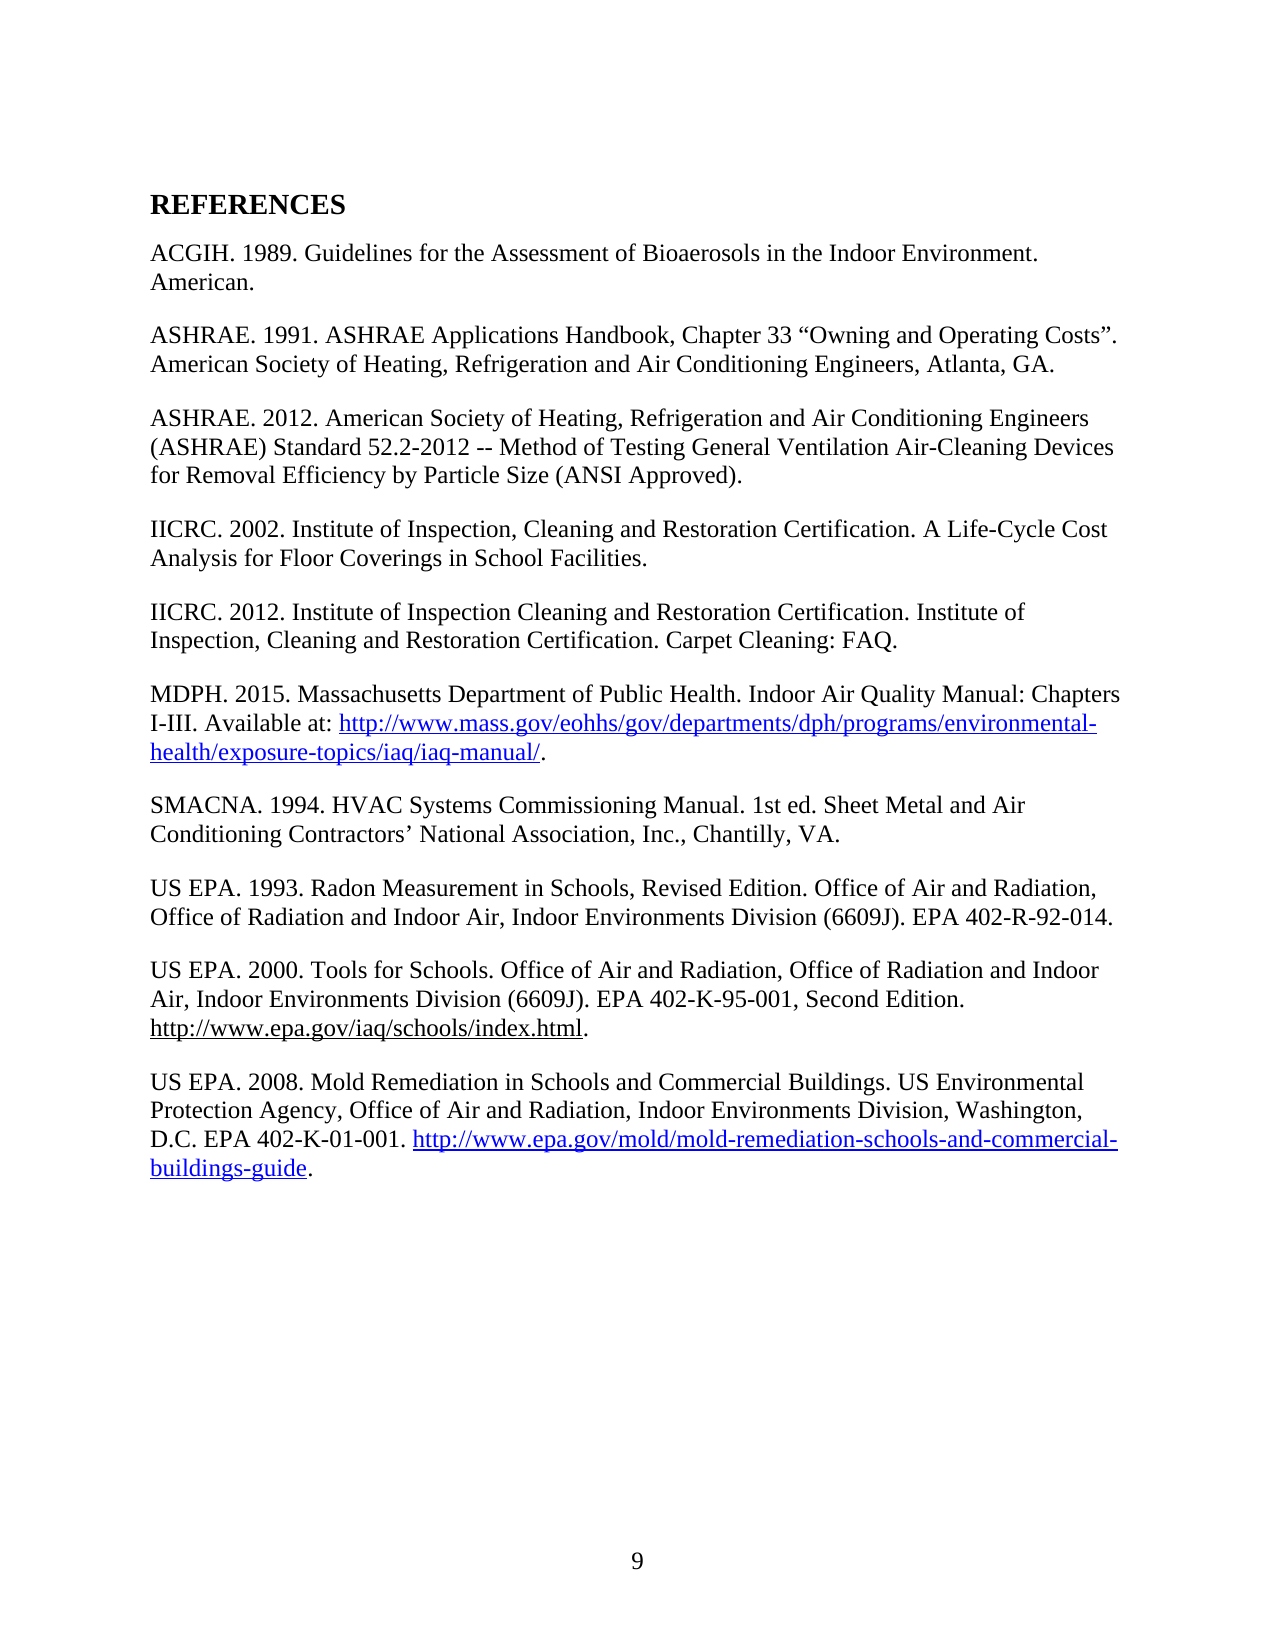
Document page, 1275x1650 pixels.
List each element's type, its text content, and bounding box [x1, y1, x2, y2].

text US EPA. 2000. Tools for Schools. Office of Air and Radiation, Office of Radiation and Indoor Air, Indoor Environments Division (6609J). EPA 402-K-95-001, Second Edition. http://www.epa.gov/iaq/schools/index.html. [150, 955, 1125, 1042]
text SMACNA. 1994. HVAC Systems Commissioning Manual. 1st ed. Sheet Metal and Air Conditioning Contractors’ National Association, Inc., Chantilly, VA. [150, 790, 1125, 848]
text ACGIH. 1989. Guidelines for the Assessment of Bioaerosols in the Indoor Environment. American. [150, 238, 1125, 295]
text IICRC. 2002. Institute of Inspection, Cleaning and Restoration Certification. A Life-Cycle Cost Analysis for Floor Coverings in School Facilities. [150, 514, 1125, 572]
text ASHRAE. 1991. ASHRAE Applications Handbook, Chapter 33 “Owning and Operating Costs”. American Society of Heating, Refrigeration and Air Conditioning Engineers, Atlanta, GA. [150, 320, 1125, 378]
text US EPA. 1993. Radon Measurement in Schools, Revised Edition. Office of Air and Radiation, Office of Radiation and Indoor Air, Indoor Environments Division (6609J). EPA 402-R-92-014. [150, 873, 1125, 930]
text US EPA. 2008. Mold Remediation in Schools and Commercial Buildings. US Environmental Protection Agency, Office of Air and Radiation, Indoor Environments Division, Washington, D.C. EPA 402-K-01-001. http://www.epa.gov/mold/mold-remediation-schools-and-commercial-buildings-guide. [150, 1067, 1125, 1182]
subtitle REFERENCES [150, 187, 1125, 221]
text ASHRAE. 2012. American Society of Heating, Refrigeration and Air Conditioning Engineers (ASHRAE) Standard 52.2-2012 -- Method of Testing General Ventilation Air-Cleaning Devices for Removal Efficiency by Particle Size (ANSI Approved). [150, 403, 1125, 489]
text IICRC. 2012. Institute of Inspection Cleaning and Restoration Certification. Institute of Inspection, Cleaning and Restoration Certification. Carpet Cleaning: FAQ. [150, 597, 1125, 654]
text MDPH. 2015. Massachusetts Department of Public Health. Indoor Air Quality Manual: Chapters I-III. Available at: http://www.mass.gov/eohhs/gov/departments/dph/programs/environmental-health/exposure-topics/iaq/iaq-manual/. [150, 679, 1125, 765]
